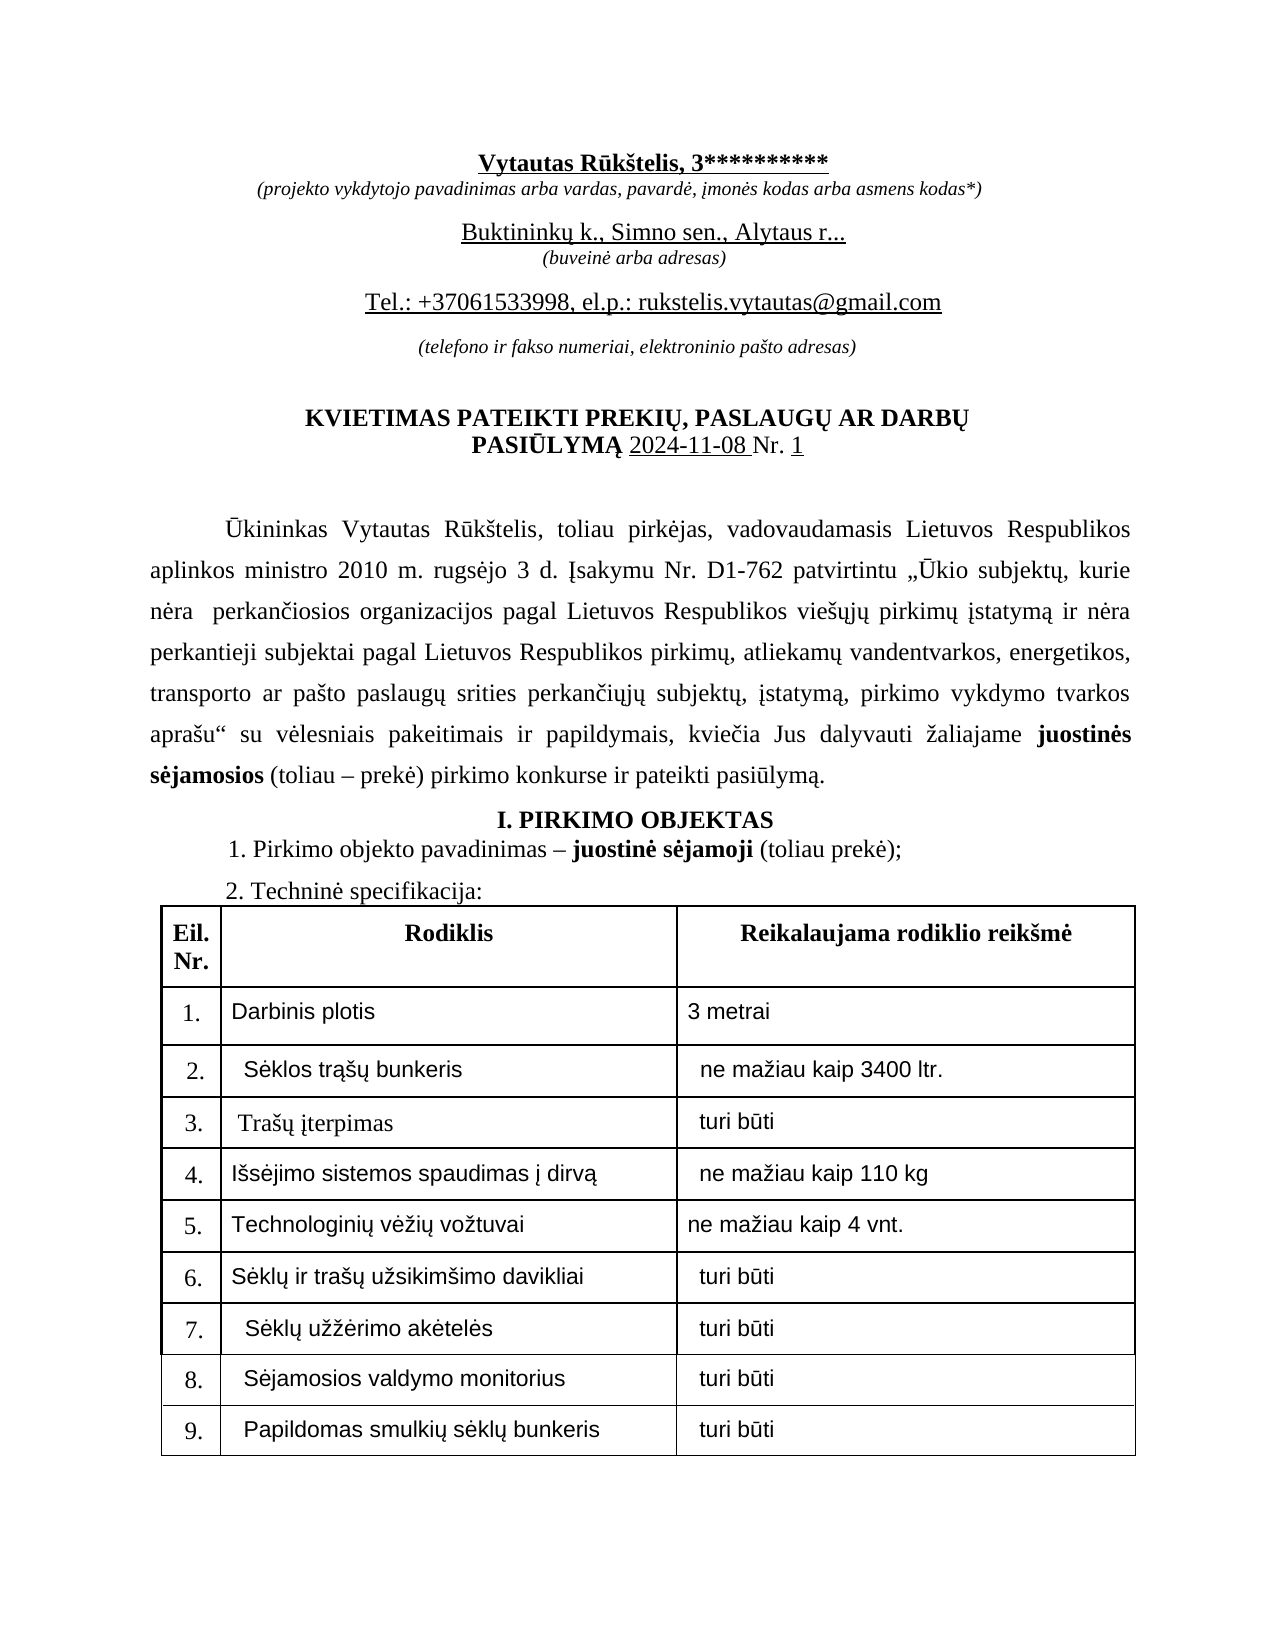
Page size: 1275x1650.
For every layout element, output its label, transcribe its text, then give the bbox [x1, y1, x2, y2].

table_cell 2. [163, 1046, 220, 1096]
table_cell 6. [163, 1253, 220, 1302]
table_cell Darbinis plotis [222, 988, 676, 1044]
table_cell 3. [163, 1098, 220, 1147]
table_cell 5. [163, 1201, 220, 1251]
table_cell ne mažiau kaip 4 vnt. [678, 1201, 1134, 1251]
table_cell turi būti [677, 1405, 1135, 1455]
text I. PIRKIMO OBJEKTAS [497, 805, 1158, 834]
table_cell Trašų įterpimas [222, 1098, 676, 1147]
table_cell ne mažiau kaip 110 kg [678, 1149, 1134, 1199]
table_cell turi būti [678, 1098, 1134, 1147]
table_cell Sėklų užžėrimo akėtelės [222, 1304, 676, 1354]
table_cell 4. [163, 1149, 220, 1199]
table_header Rodiklis [222, 907, 676, 986]
text Tel.: +37061533998, el.p.: rukstelis.vytautas@gmail.com [148, 287, 1158, 316]
text (projekto vykdytojo pavadinimas arba vardas, pavardė, įmonės kodas arba asmens kodas*) [257, 176, 1158, 199]
text Ūkininkas Vytautas Rūkštelis, toliau pirkėjas, vadovaudamasis Lietuvos Respublikos aplinkos ministro 2010 m. rugsėjo 3 d. Įsakymu Nr. D1-762 patvirtintu „Ūkio subjektų, kurie nėra perkančiosios organizacijos pagal Lietuvos Respublikos viešųjų pirkimų įstatymą ir nėra perkantieji subjektai pagal Lietuvos Respublikos pirkimų, atliekamų vandentvarkos, energetikos, transporto ar pašto paslaugų srities perkančiųjų subjektų, įstatymą, pirkimo vykdymo tvarkos aprašu“ su vėlesniais pakeitimais ir papildymais, kviečia Jus dalyvauti žaliajame juostinės sėjamosios (toliau – prekė) pirkimo konkurse ir pateikti pasiūlymą. [150, 514, 1131, 789]
table_cell 3 metrai [678, 988, 1134, 1044]
table_cell 8. [162, 1355, 220, 1404]
text 1. Pirkimo objekto pavadinimas – juostinė sėjamoji (toliau prekė); [228, 834, 1158, 863]
table_cell Išsėjimo sistemos spaudimas į dirvą [222, 1149, 676, 1199]
table_cell Sėjamosios valdymo monitorius [221, 1355, 676, 1404]
table_cell Technologinių vėžių vožtuvai [222, 1201, 676, 1251]
table_cell 9. [162, 1405, 220, 1455]
table_cell ne mažiau kaip 3400 ltr. [678, 1046, 1134, 1096]
table_cell turi būti [677, 1355, 1135, 1404]
text Buktininkų k., Simno sen., Alytaus r... [148, 217, 1158, 246]
table_cell Sėklų ir trašų užsikimšimo davikliai [222, 1253, 676, 1302]
text Vytautas Rūkštelis, 3********** [148, 148, 1158, 176]
text (buveinė arba adresas) [542, 246, 1158, 269]
table_cell Papildomas smulkių sėklų bunkeris [221, 1406, 676, 1455]
table_header Eil. Nr. [163, 907, 220, 986]
table_cell Sėklos trąšų bunkeris [222, 1046, 676, 1096]
table_cell 1. [163, 988, 220, 1044]
table_header Reikalaujama rodiklio reikšmė [678, 907, 1134, 986]
text 2. Techninė specifikacija: [225, 876, 1158, 905]
text KVIETIMAS PATEIKTI PREKIŲ, PASLAUGŲ AR DARBŲ PASIŪLYMĄ 2024-11-08 Nr. 1 [226, 405, 1049, 458]
text (telefono ir fakso numeriai, elektroninio pašto adresas) [418, 335, 1158, 357]
table_cell turi būti [678, 1304, 1134, 1354]
table_cell turi būti [678, 1253, 1134, 1302]
table_cell 7. [163, 1304, 220, 1354]
